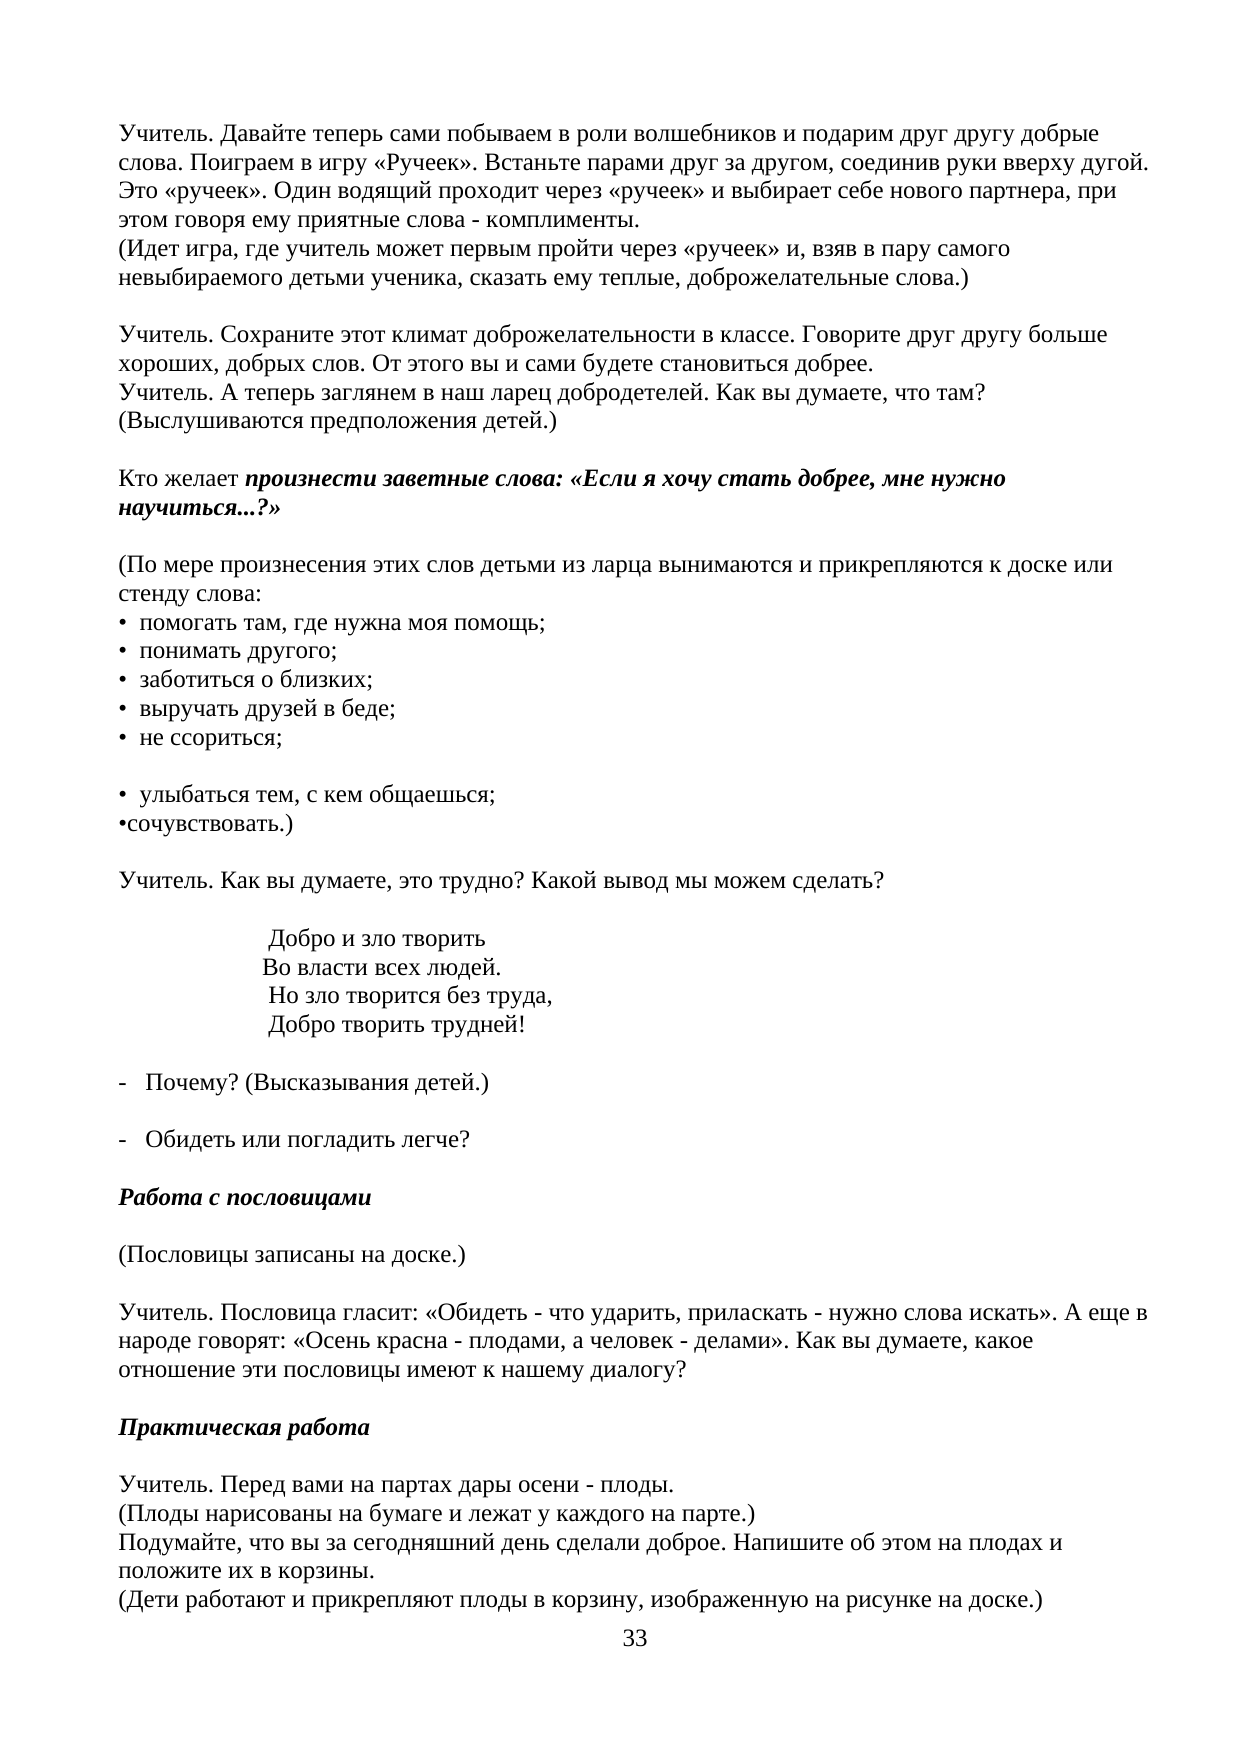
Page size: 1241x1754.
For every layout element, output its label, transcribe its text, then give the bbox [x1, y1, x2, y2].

text Учитель. Пословица гласит: «Обидеть - что ударить, прила­скать - нужно слова искать». А еще в народе говорят: «Осень красна - плодами, а человек - делами». Как вы думаете, какое отношение эти пословицы имеют к нашему диалогу? [118, 1297, 1152, 1383]
text (Дети работают и прикрепляют плоды в корзину, изображенную на рисунке на доске.) [118, 1584, 1152, 1613]
text (Пословицы записаны на доске.) [118, 1239, 1152, 1268]
text • улыбаться тем, с кем общаешься; [118, 779, 1152, 808]
text Кто желает произнести заветные слова: «Если я хочу стать добрее, мне нужно научиться...?» [118, 463, 1152, 521]
text Добро и зло творить [118, 923, 1152, 952]
text • выручать друзей в беде; [118, 693, 1152, 722]
text Подумайте, что вы за сегодняшний день сделали доброе. Напи­шите об этом на плодах и положите их в корзины. [118, 1527, 1152, 1584]
text Но зло творится без труда, [118, 981, 1152, 1009]
text - Обидеть или погладить легче? [118, 1124, 1152, 1153]
text Учитель. Перед вами на партах дары осени - плоды. [118, 1469, 1152, 1498]
text Работа с пословицами [118, 1182, 1152, 1211]
text • понимать другого; [118, 636, 1152, 664]
text • помогать там, где нужна моя помощь; [118, 607, 1152, 636]
text Во власти всех людей. [118, 952, 1152, 981]
text • заботиться о близких; [118, 664, 1152, 693]
text Учитель. Как вы думаете, это трудно? Какой вывод мы можем сделать? [118, 866, 1152, 894]
text - Почему? (Высказывания детей.) [118, 1067, 1152, 1096]
text Учитель. Сохраните этот климат доброжелательности в клас­се. Говорите друг другу больше хороших, добрых слов. От этого вы и сами будете становиться добрее. [118, 319, 1152, 377]
text (Идет игра, где учитель может первым пройти через «ручеек» и, взяв в пару самого невыбираемого детьми ученика, сказать ему теплые, доброжелательные слова.) [118, 233, 1152, 291]
text Добро творить трудней! [118, 1009, 1152, 1038]
text Учитель. А теперь заглянем в наш ларец добродетелей. Как вы думаете, что там? (Выслушиваются предположения детей.) [118, 377, 1152, 434]
text Практическая работа [118, 1412, 1152, 1441]
text (Плоды нарисованы на бумаге и лежат у каждого на парте.) [118, 1498, 1152, 1527]
text Учитель. Давайте теперь сами побываем в роли волшебников и подарим друг другу добрые слова. Поиграем в игру «Ручеек». Встаньте парами друг за другом, соединив руки вверху дугой. Это «ручеек». Один водящий проходит через «ручеек» и выбирает себе нового партнера, при этом говоря ему приятные слова - комплименты. [118, 118, 1152, 233]
text •сочувствовать.) [118, 808, 1152, 837]
text • не ссориться; [118, 722, 1152, 751]
text (По мере произнесения этих слов детьми из ларца вынимаются и прикрепляются к доске или стенду слова: [118, 549, 1152, 607]
